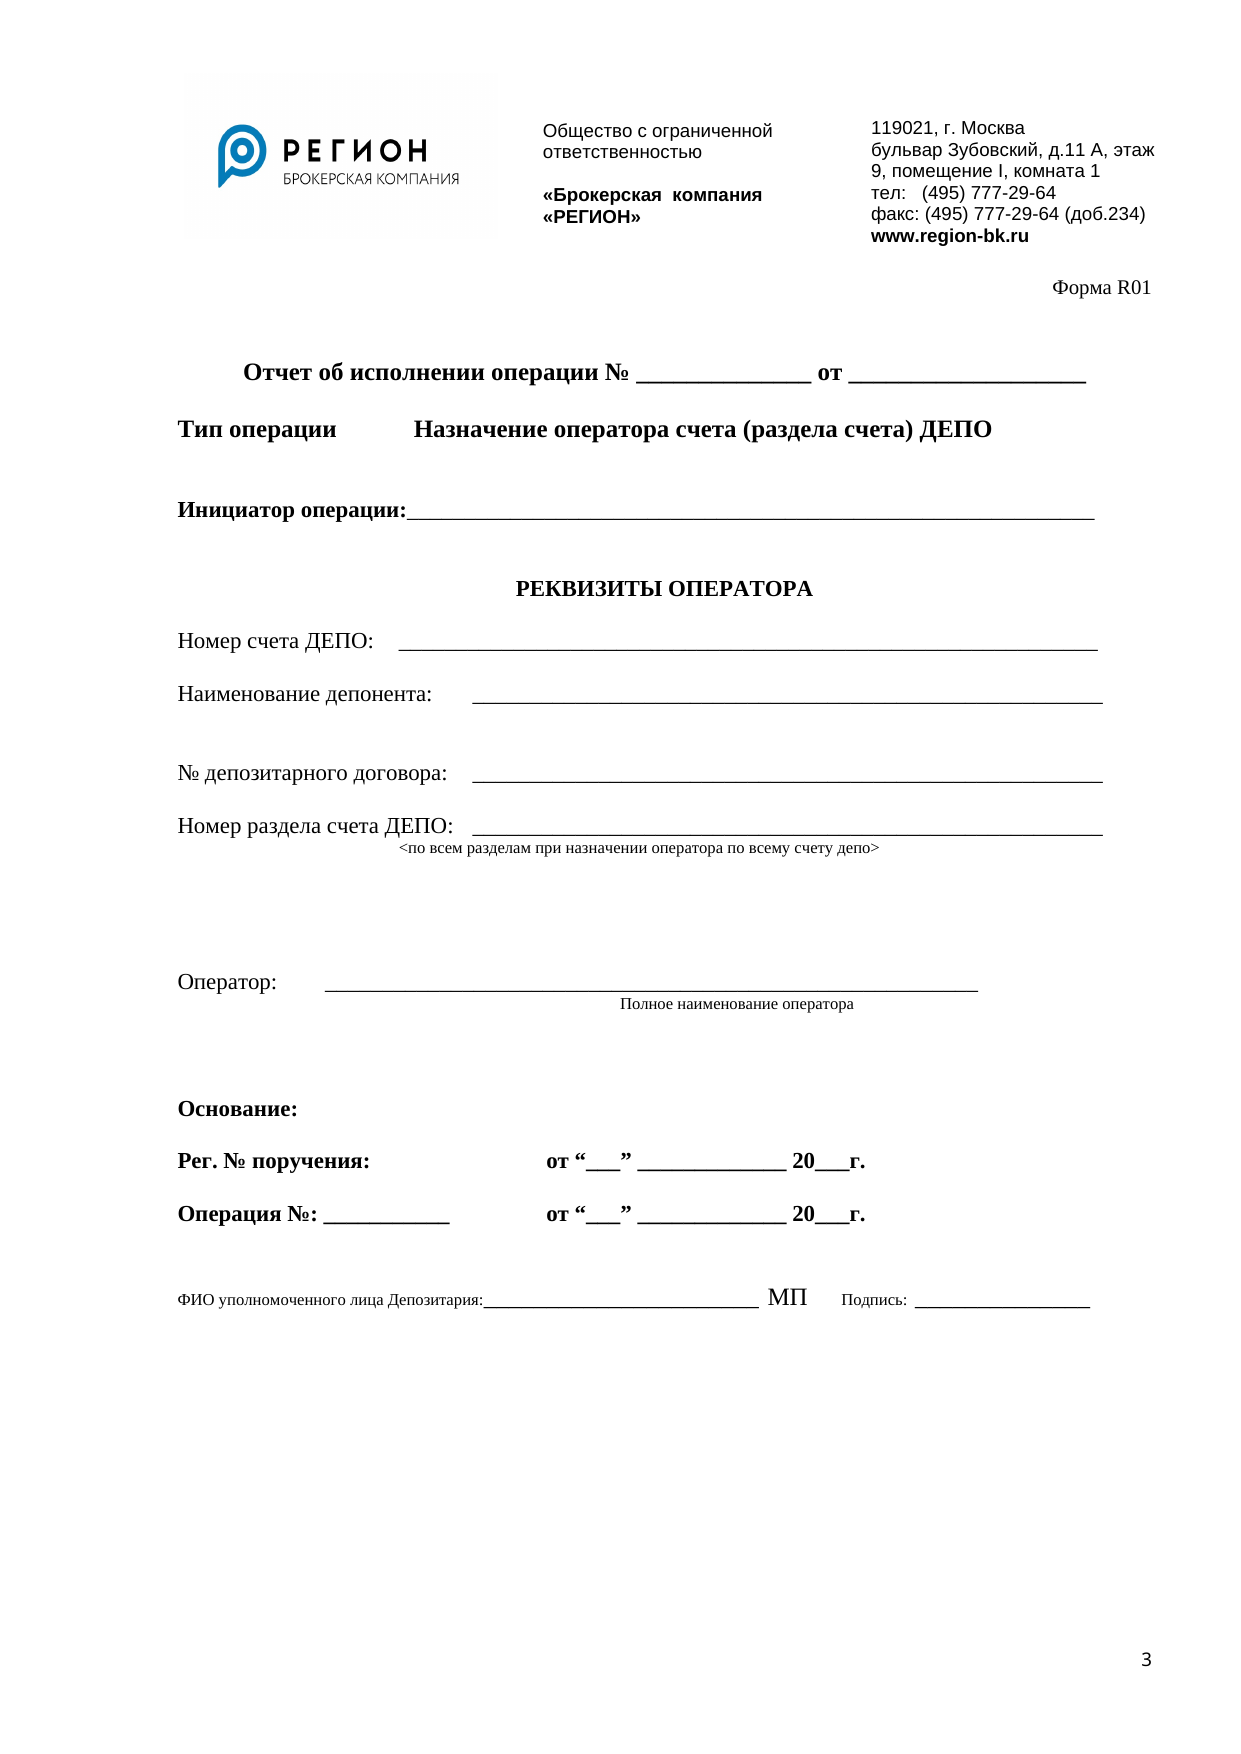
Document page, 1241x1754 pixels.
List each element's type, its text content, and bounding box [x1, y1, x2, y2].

text Номер раздела счета ДЕПО: _______________________________________________________ [177, 812, 1152, 838]
text РЕКВИЗИТЫ ОПЕРАТОРА [177, 575, 1152, 601]
text Отчет об исполнении операции № ______________ от ___________________ [177, 357, 1152, 386]
picture [183, 73, 498, 239]
text Полное наименование оператора [177, 994, 1152, 1013]
text Основание: [177, 1095, 1152, 1121]
text <по всем разделам при назначении оператора по всему счету депо> [177, 838, 1152, 857]
text Оператор: _________________________________________________________ [177, 968, 1152, 994]
text Операция №: ___________ от “___” _____________ 20___г. [177, 1200, 1152, 1226]
text Форма R01 [177, 275, 1152, 299]
text Тип операции Назначение оператора счета (раздела счета) ДЕПО [177, 414, 1152, 443]
text Номер счета ДЕПО: _____________________________________________________________ [177, 627, 1152, 654]
text Наименование депонента: _______________________________________________________ [177, 680, 1152, 707]
text ФИО уполномоченного лица Депозитария:______________________ МП Подпись: ______________ [177, 1282, 1152, 1310]
text Инициатор операции:____________________________________________________________ [177, 496, 1152, 522]
text № депозитарного договора: _______________________________________________________ [177, 759, 1152, 786]
text Рег. № поручения: от “___” _____________ 20___г. [177, 1147, 1152, 1174]
